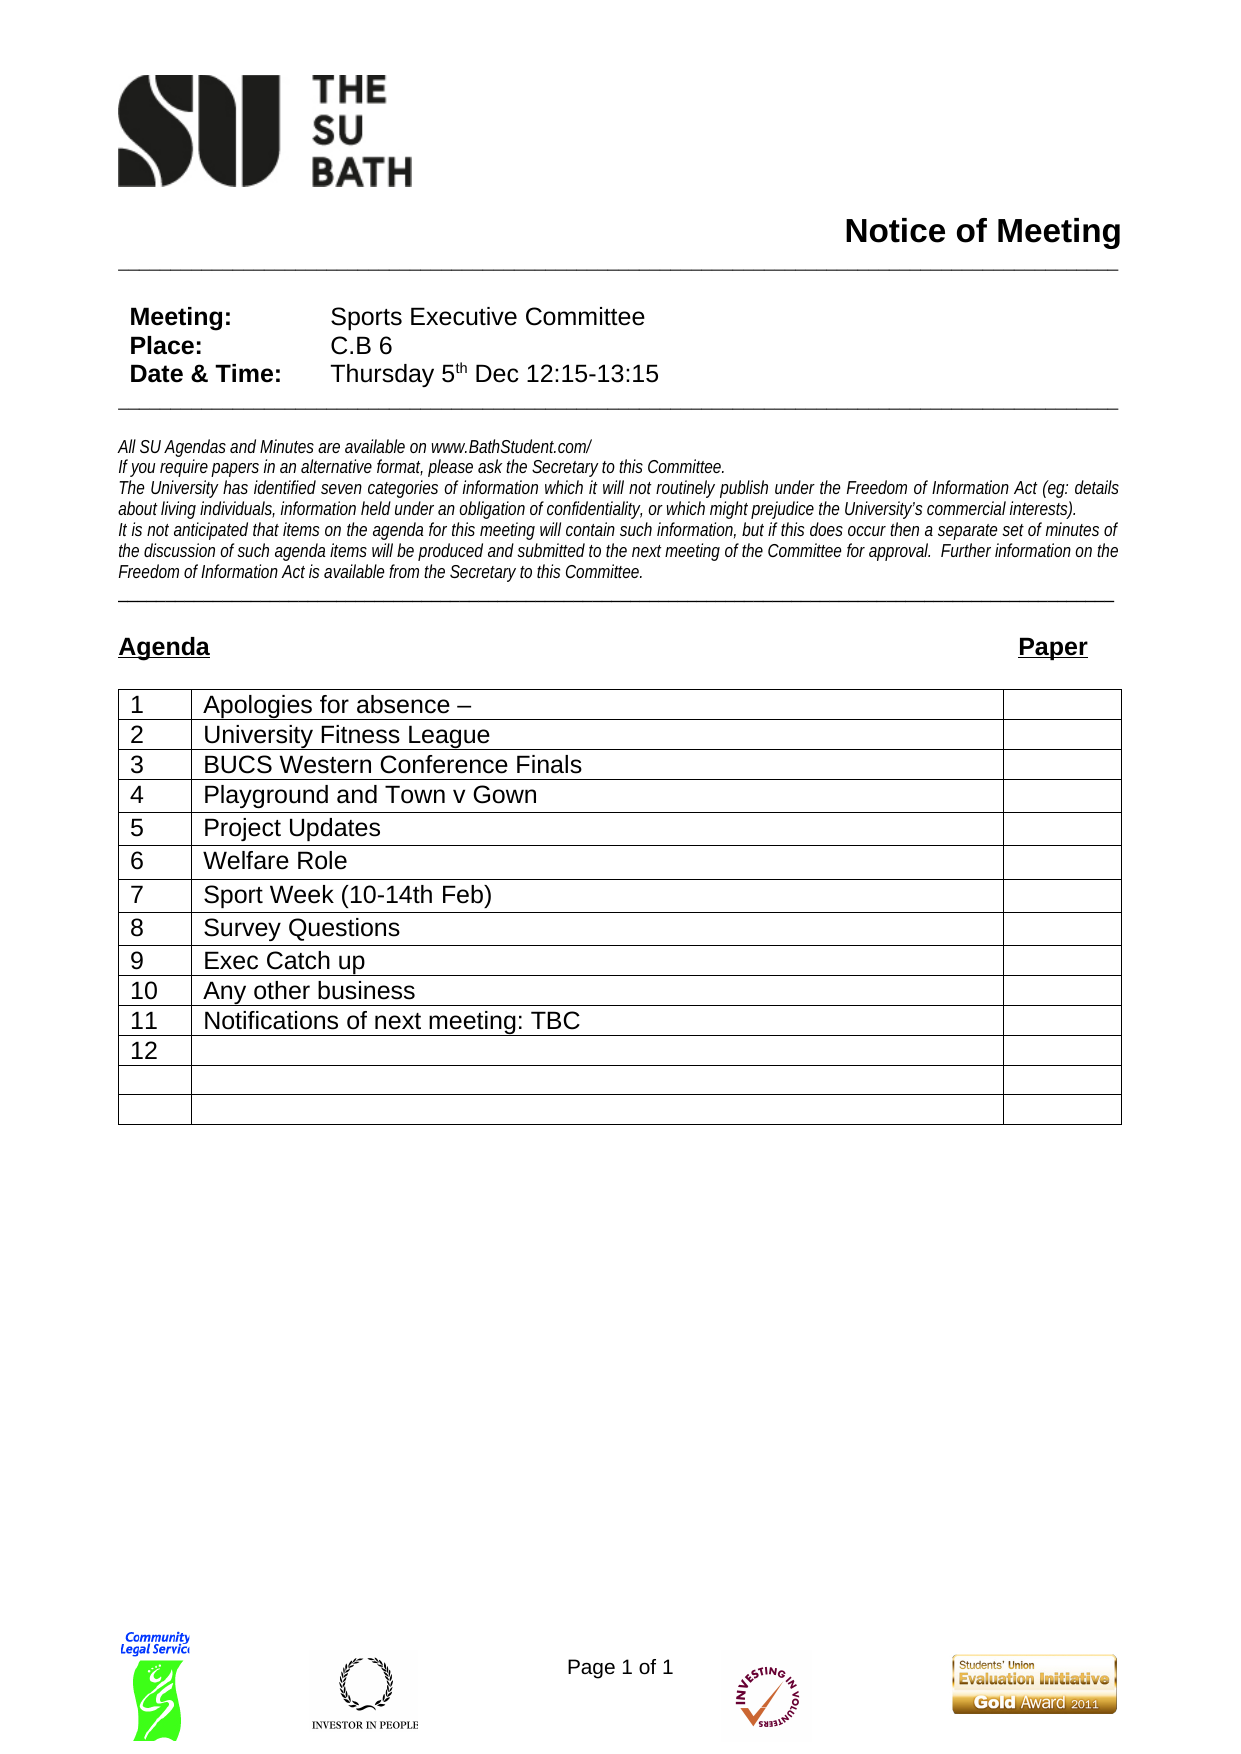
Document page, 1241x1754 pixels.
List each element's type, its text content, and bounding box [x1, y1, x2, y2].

picture [308, 1650, 418, 1732]
picture [121, 1631, 190, 1741]
table_cell 9 [119, 946, 191, 975]
table_header 1 [119, 690, 191, 719]
table_cell [192, 1066, 1003, 1094]
table_cell [1004, 1095, 1121, 1124]
text ________________________________________________________________________________________________ [118, 388, 1122, 412]
table_cell [1004, 780, 1121, 812]
text If you require papers in an alternative format, please ask the Secretary to this Committee. [118, 457, 1122, 478]
table_cell 3 [119, 750, 191, 779]
table_cell [1004, 750, 1121, 779]
table_cell Welfare Role [192, 846, 1003, 879]
table_cell Thursday 5th Dec 12:15-13:15 [319, 360, 1122, 388]
table_cell [192, 1036, 1003, 1064]
table_cell Playground and Town v Gown [192, 780, 1003, 812]
table_cell [1004, 946, 1121, 975]
picture [118, 75, 412, 187]
table_cell 8 [119, 913, 191, 945]
table_cell Exec Catch up [192, 946, 1003, 975]
table_header [1004, 690, 1121, 719]
table_cell [1004, 1036, 1121, 1064]
table_cell [1004, 720, 1121, 749]
table_cell Date & Time: [118, 360, 319, 388]
table_header Apologies for absence – [192, 690, 1003, 719]
table_cell 2 [119, 720, 191, 749]
table_cell Project Updates [192, 813, 1003, 845]
table_cell [1004, 913, 1121, 945]
picture [946, 1650, 1118, 1716]
table_cell [1004, 846, 1121, 879]
text All SU Agendas and Minutes are available on www.BathStudent.com/ [118, 436, 1122, 457]
table_cell C.B 6 [319, 331, 1122, 359]
text It is not anticipated that items on the agenda for this meeting will contain such information, but if this does occur then a separate set of minutes of the discussion of such agenda items will be produced and submitted to the next meeting of the Committee for approval. Further information on the Freedom of Information Act is available from the Secretary to this Committee. [118, 520, 1122, 582]
table_cell [1004, 880, 1121, 912]
table_cell [1004, 1066, 1121, 1094]
table_cell [1004, 976, 1121, 1005]
table_cell Survey Questions [192, 913, 1003, 945]
table_cell 11 [119, 1006, 191, 1035]
text ________________________________________________________________________________________________ [118, 249, 1122, 273]
table_cell 10 [119, 976, 191, 1005]
table_cell [1004, 813, 1121, 845]
text The University has identified seven categories of information which it will not routinely publish under the Freedom of Information Act (eg: details about living individuals, information held under an obligation of confidentiality, or which might prejudice the University’s commercial interests). [118, 478, 1122, 520]
table_header Sports Executive Committee [319, 273, 1122, 331]
table_cell 7 [119, 880, 191, 912]
table_cell [119, 1066, 191, 1094]
text _________________________________________________________________________________________________________ [118, 582, 1122, 603]
table_cell BUCS Western Conference Finals [192, 750, 1003, 779]
table_cell [192, 1095, 1003, 1124]
table_cell University Fitness League [192, 720, 1003, 749]
table_header Meeting: [118, 273, 319, 331]
picture [721, 1650, 812, 1741]
table_cell Any other business [192, 976, 1003, 1005]
table_cell Sport Week (10-14th Feb) [192, 880, 1003, 912]
table_cell 6 [119, 846, 191, 879]
table_cell Notifications of next meeting: TBC [192, 1006, 1003, 1035]
table_cell [119, 1095, 191, 1124]
table_cell 12 [119, 1036, 191, 1064]
table_cell Place: [118, 331, 319, 359]
text Notice of Meeting [118, 211, 1122, 249]
table_cell 5 [119, 813, 191, 845]
table_cell [1004, 1006, 1121, 1035]
text Agenda Paper [118, 632, 1122, 661]
table_cell 4 [119, 780, 191, 812]
